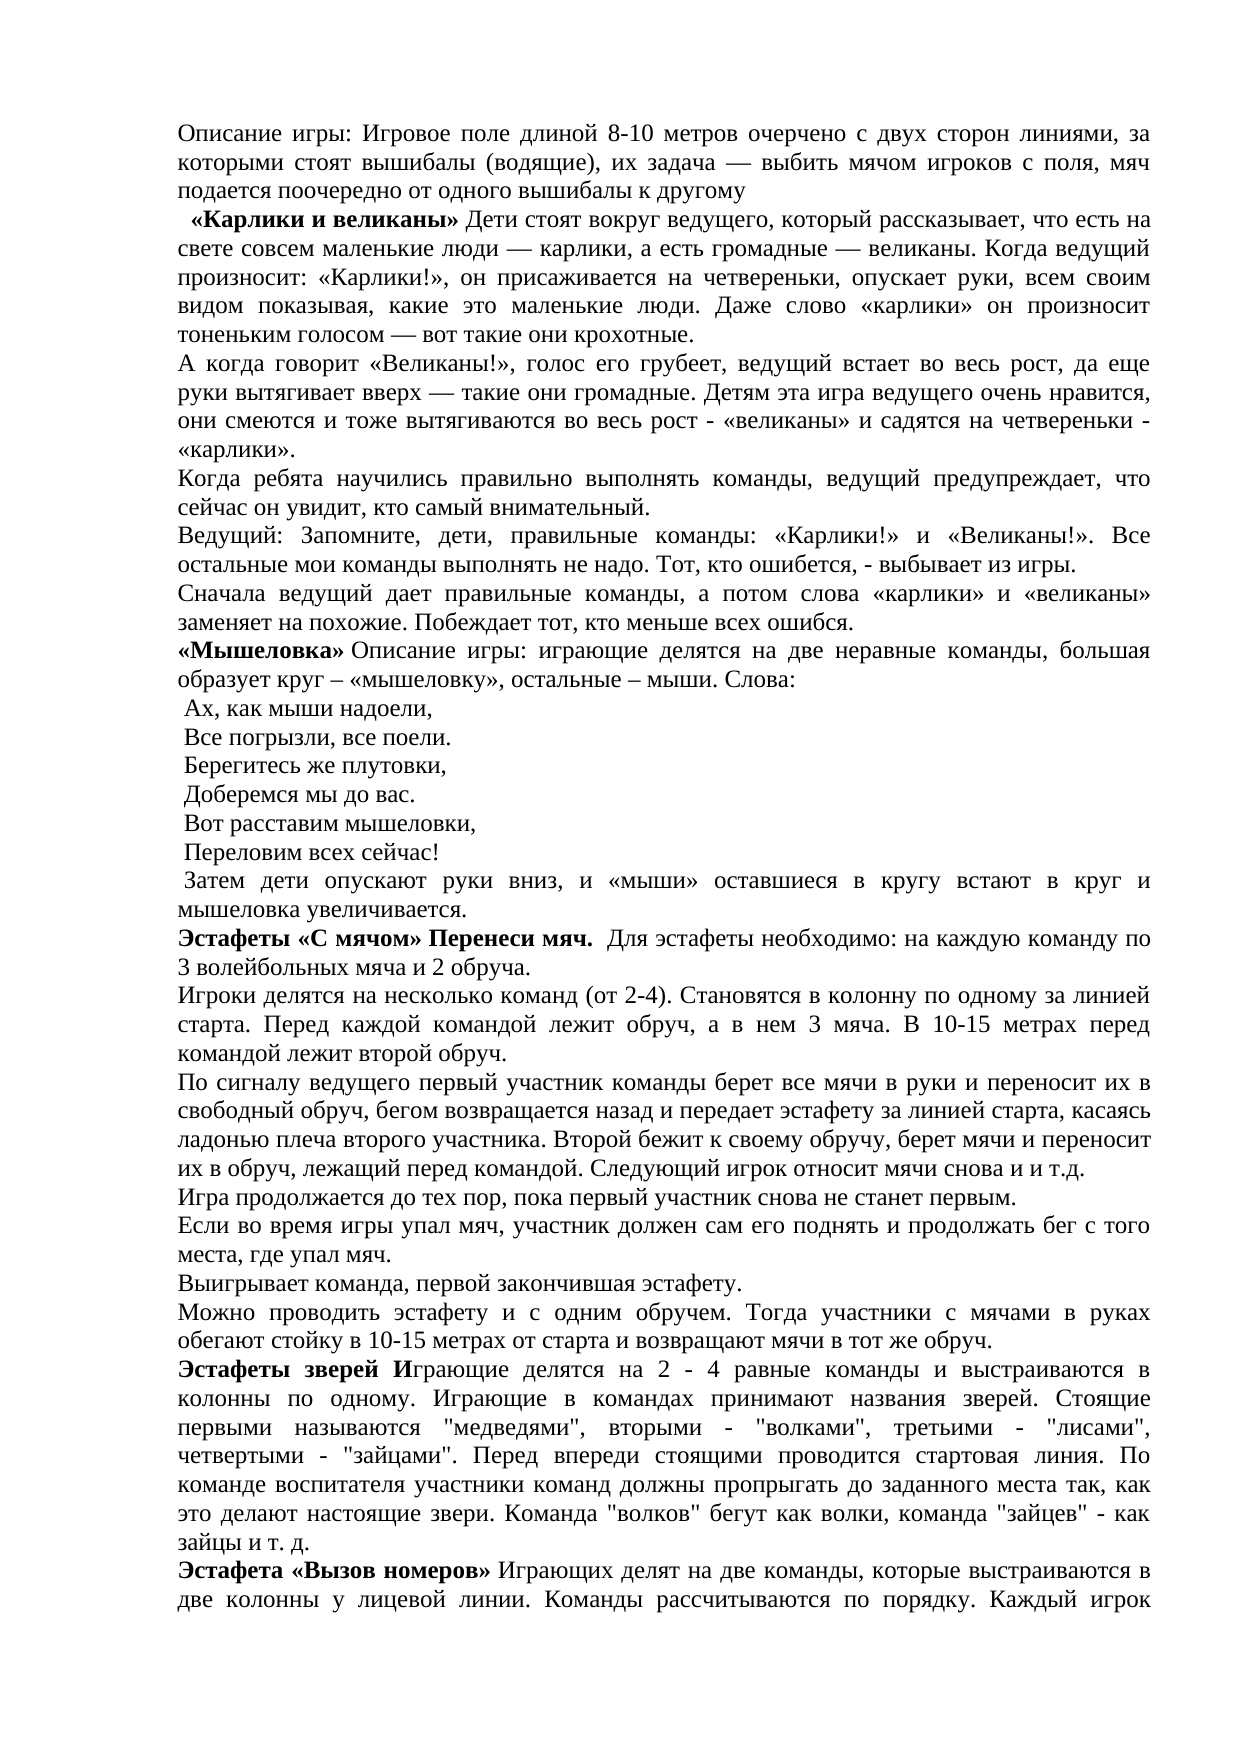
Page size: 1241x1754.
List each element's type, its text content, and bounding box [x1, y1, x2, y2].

text «Карлики и великаны» Дети стоят вокруг ведущего, который рассказывает, что есть на свете совсем маленькие люди — карлики, а есть громадные — великаны. Когда ведущий произносит: «Карлики!», он присаживается на четвереньки, опускает руки, всем своим видом показывая, какие это маленькие люди. Даже слово «карлики» он произносит тоненьким голосом — вот такие они крохотные. [177, 204, 1152, 348]
text Сначала ведущий дает правильные команды, а потом слова «карлики» и «великаны» заменяет на похожие. Побеждает тот, кто меньше всех ошибся. [177, 578, 1152, 636]
text Игроки делятся на несколько команд (от 2-4). Становятся в колонну по одному за линией старта. Перед каждой командой лежит обруч, а в нем 3 мяча. В 10-15 метрах перед командой лежит второй обруч. [177, 981, 1152, 1067]
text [177, 1556, 1152, 1613]
text Эстафеты «С мячом» Перенеси мяч. Для эстафеты необходимо: на каждую команду по 3 волейбольных мяча и 2 обруча. [177, 923, 1152, 981]
text Можно проводить эстафету и с одним обручем. Тогда участники с мячами в руках обегают стойку в 10-15 метрах от старта и возвращают мячи в тот же обруч. [177, 1297, 1152, 1354]
text Ведущий: Запомните, дети, правильные команды: «Карлики!» и «Великаны!». Все остальные мои команды выполнять не надо. Тот, кто ошибется, - выбывает из игры. [177, 521, 1152, 578]
text А когда говорит «Великаны!», голос его грубеет, ведущий встает во весь рост, да еще руки вытягивает вверх — такие они громадные. Детям эта игра ведущего очень нравится, они смеются и тоже вытягиваются во весь рост - «великаны» и садятся на четвереньки - «карлики». [177, 348, 1152, 463]
text По сигналу ведущего первый участник команды берет все мячи в руки и переносит их в свободный обруч, бегом возвращается назад и передает эстафету за линией старта, касаясь ладонью плеча второго участника. Второй бежит к своему обручу, берет мячи и переносит их в обруч, лежащий перед командой. Следующий игрок относит мячи снова и и т.д. [177, 1067, 1152, 1182]
text Игра продолжается до тех пор, пока первый участник снова не станет первым. [177, 1182, 1152, 1211]
text Вот расставим мышеловки, [177, 808, 1152, 837]
text Описание игры: Игровое поле длиной 8-10 метров очерчено с двух сторон линиями, за которыми стоят вышибалы (водящие), их задача — выбить мячом игроков с поля, мяч подается поочередно от одного вышибалы к другому [177, 118, 1152, 204]
text Ах, как мыши надоели, [177, 693, 1152, 722]
text Доберемся мы до вас. [177, 779, 1152, 808]
text Когда ребята научились правильно выполнять команды, ведущий предупреждает, что сейчас он увидит, кто самый внимательный. [177, 463, 1152, 521]
text Затем дети опускают руки вниз, и «мыши» оставшиеся в кругу встают в круг и мышеловка увеличивается. [177, 866, 1152, 923]
text Выигрывает команда, первой закончившая эстафету. [177, 1268, 1152, 1297]
text Если во время игры упал мяч, участник должен сам его поднять и продолжать бег с того места, где упал мяч. [177, 1211, 1152, 1268]
text Берегитесь же плутовки, [177, 751, 1152, 779]
text Эстафеты зверей Играющие делятся на 2 - 4 равные команды и выстраиваются в колонны по одному. Играющие в командах принимают названия зверей. Стоящие первыми называются "медведями", вторыми - "волками", третьими - "лисами", четвертыми - "зайцами". Перед впереди стоящими проводится стартовая линия. По команде воспитателя участники команд должны пропрыгать до заданного места так, как это делают настоящие звери. Команда "волков" бегут как волки, команда "зайцев" - как зайцы и т. д. [177, 1354, 1152, 1556]
text Переловим всех сейчас! [177, 837, 1152, 866]
text Все погрызли, все поели. [177, 722, 1152, 751]
text «Мышеловка» Описание игры: играющие делятся на две неравные команды, большая образует круг – «мышеловку», остальные – мыши. Слова: [177, 636, 1152, 693]
